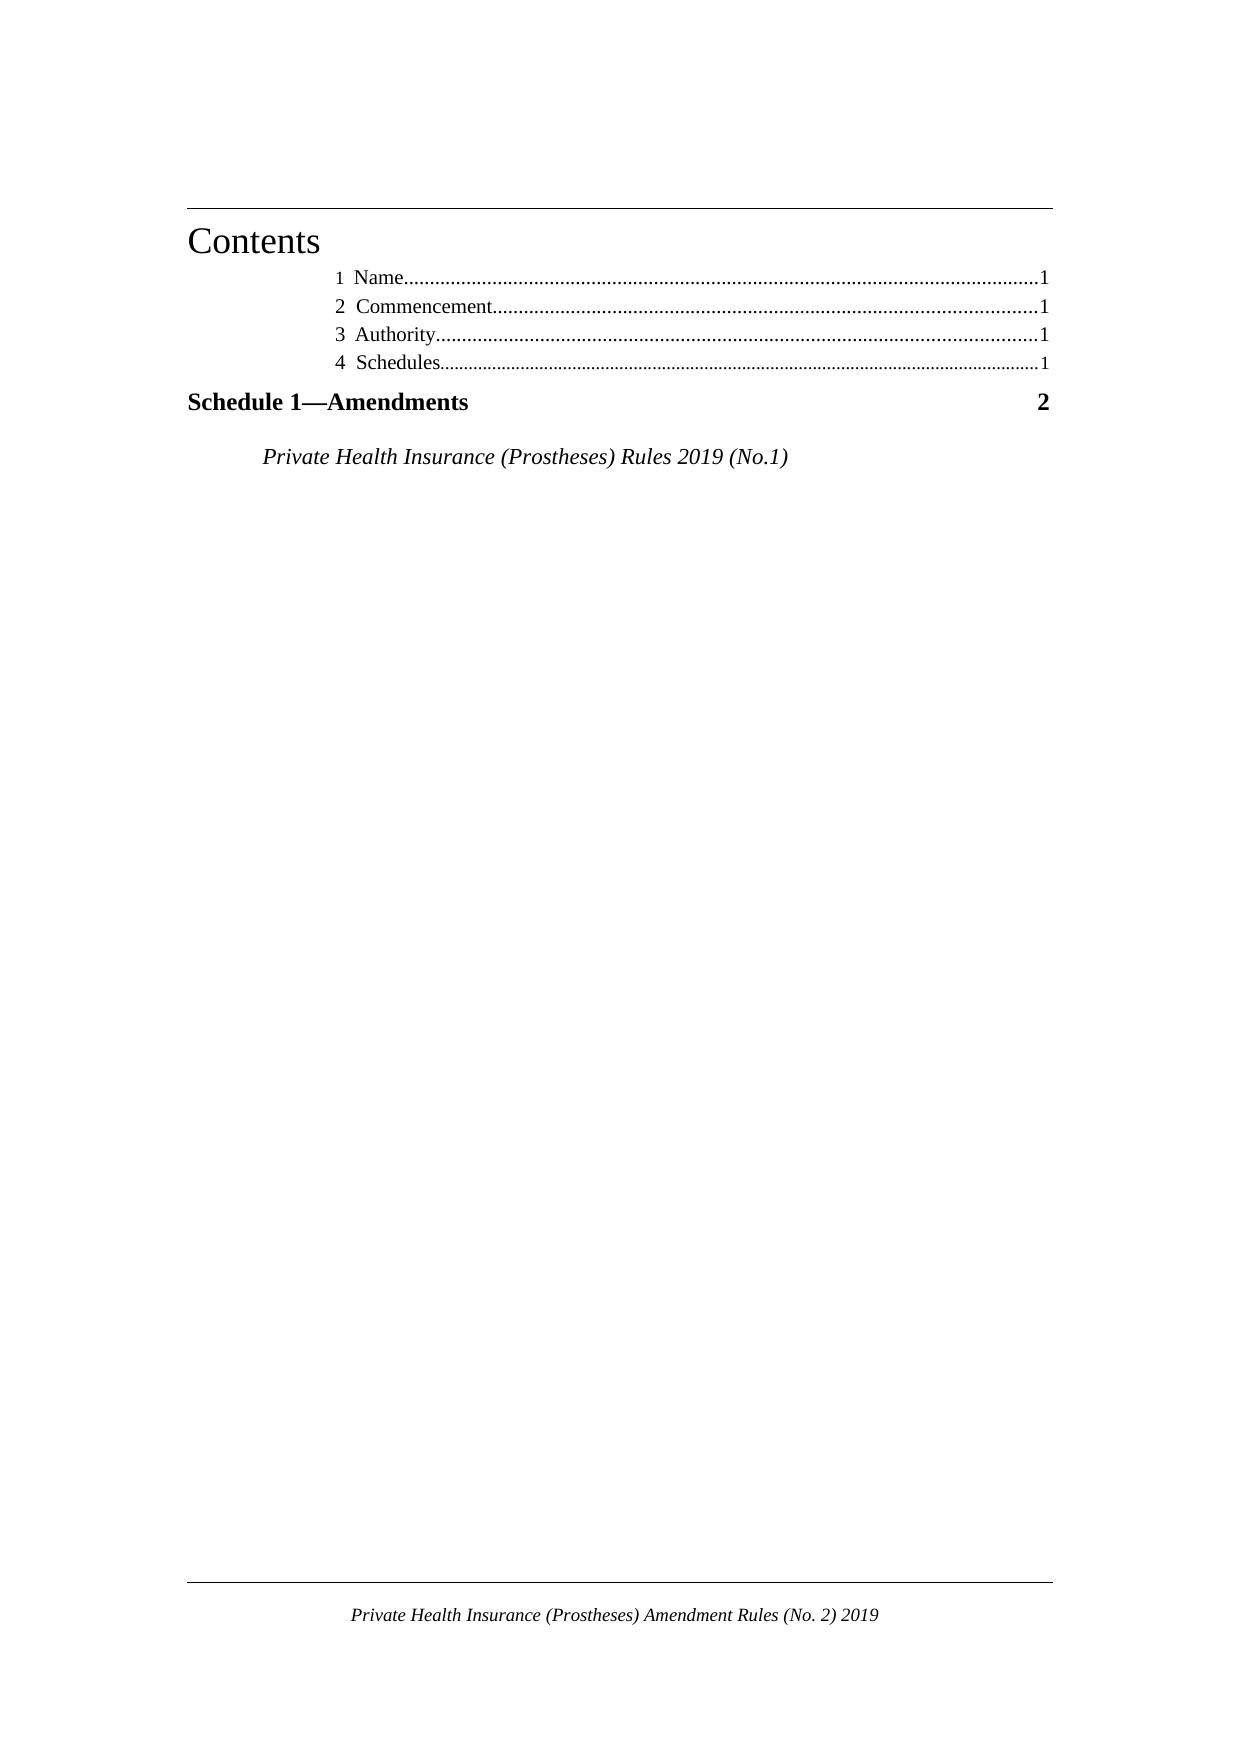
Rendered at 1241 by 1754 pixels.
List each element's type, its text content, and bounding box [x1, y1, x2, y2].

text 1 Name 1 [335, 265, 994, 289]
text 3 Authority 1 [335, 322, 994, 346]
text 2 Commencement 1 [335, 293, 994, 318]
text 4 Schedules 1 [335, 350, 994, 374]
text Private Health Insurance (Prostheses) Rules 2019 (No.1) [187, 442, 1053, 469]
text Schedule 1—Amendments 2 [187, 387, 994, 415]
text Contents [187, 218, 1053, 261]
